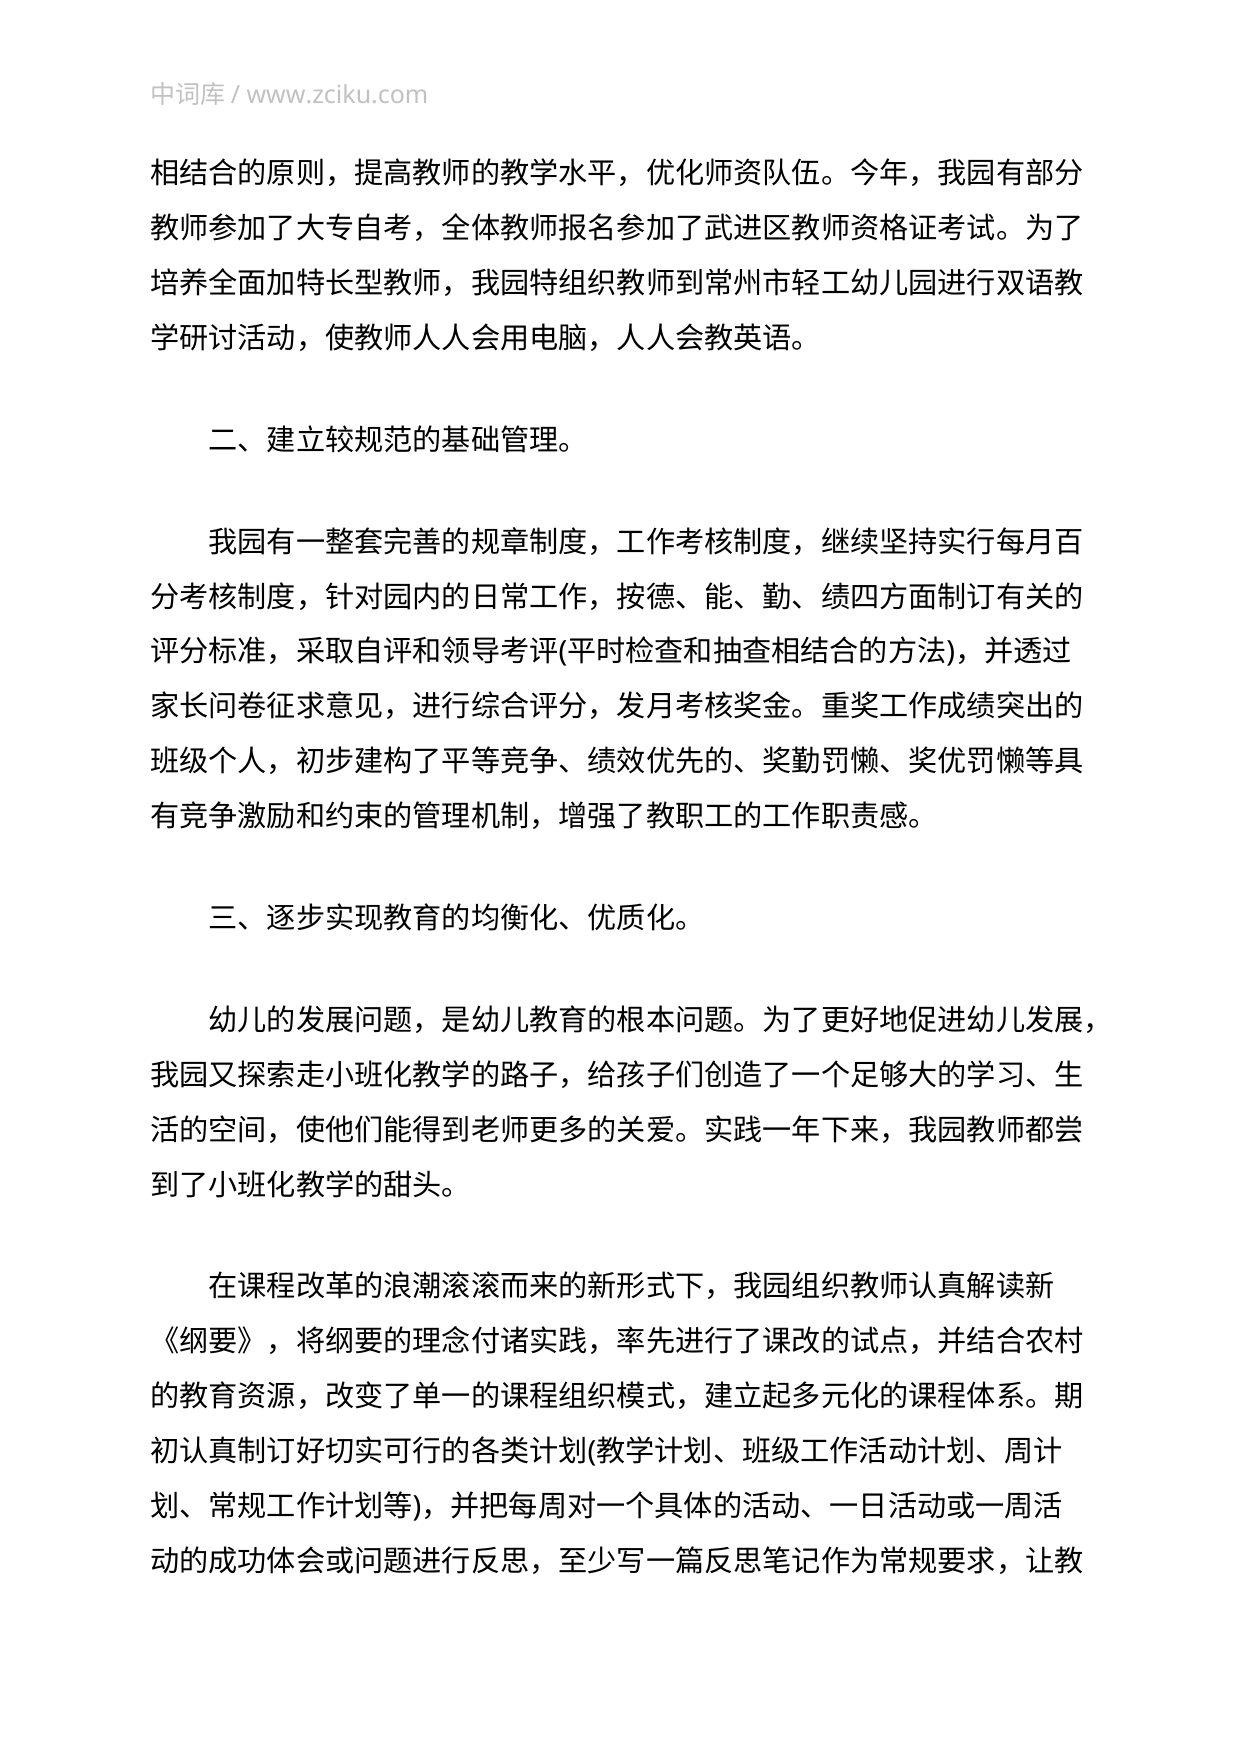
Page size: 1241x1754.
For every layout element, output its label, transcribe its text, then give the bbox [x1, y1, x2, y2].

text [150, 1263, 1090, 1580]
text 我园有一整套完善的规章制度，工作考核制度，继续坚持实行每月百分考核制度，针对园内的日常工作，按德、能、勤、绩四方面制订有关的评分标准，采取自评和领导考评(平时检查和抽查相结合的方法)，并透过家长问卷征求意见，进行综合评分，发月考核奖金。重奖工作成绩突出的班级个人，初步建构了平等竞争、绩效优先的、奖勤罚懒、奖优罚懒等具有竞争激励和约束的管理机制，增强了教职工的工作职责感。 [150, 518, 1090, 835]
text 二、建立较规范的基础管理。 [150, 416, 1090, 459]
text 三、逐步实现教育的均衡化、优质化。 [150, 894, 1090, 937]
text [150, 150, 1090, 357]
text 幼儿的发展问题，是幼儿教育的根本问题。为了更好地促进幼儿发展，我园又探索走小班化教学的路子，给孩子们创造了一个足够大的学习、生活的空间，使他们能得到老师更多的关爱。实践一年下来，我园教师都尝到了小班化教学的甜头。 [150, 996, 1090, 1203]
